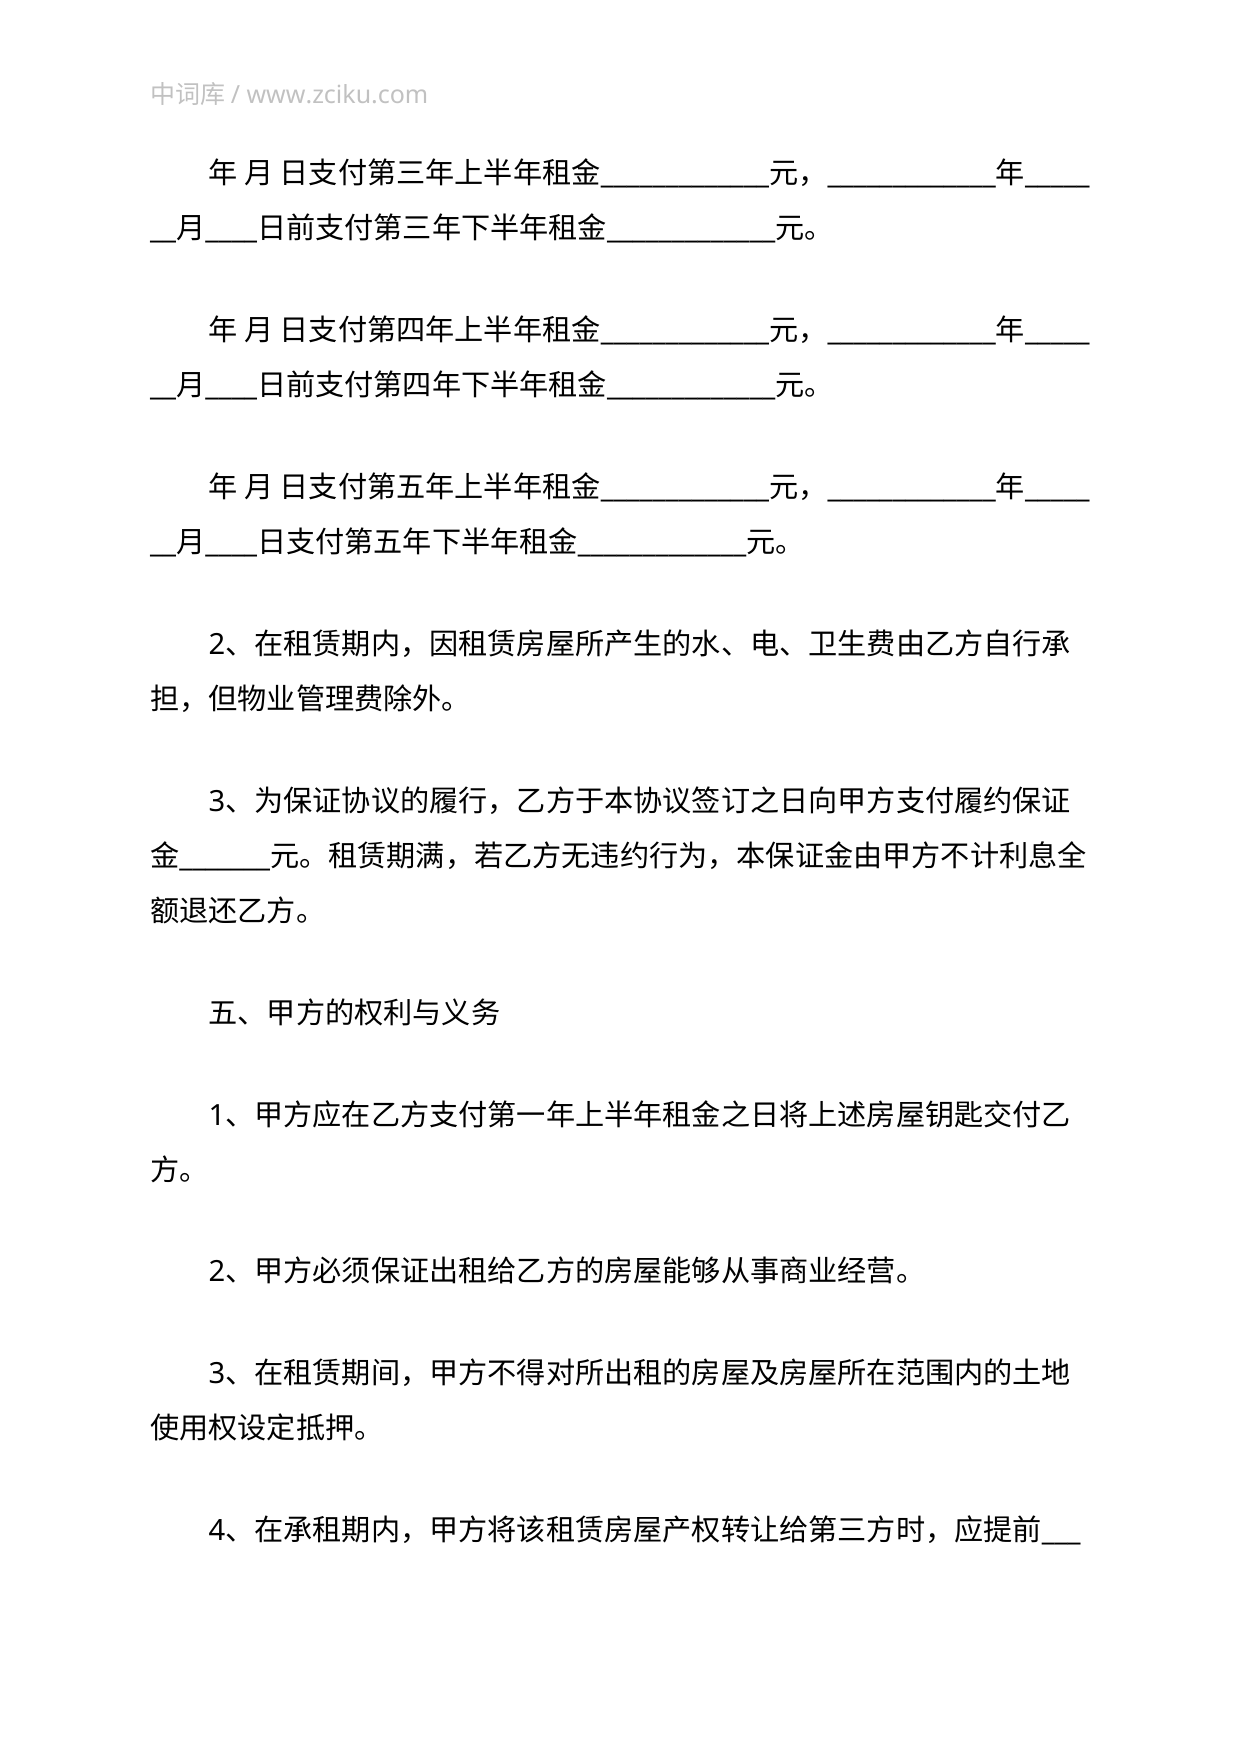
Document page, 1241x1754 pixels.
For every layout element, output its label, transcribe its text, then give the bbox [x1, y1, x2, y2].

text 3、在租赁期间，甲方不得对所出租的房屋及房屋所在范围内的土地使用权设定抵押。 [150, 1350, 1090, 1447]
text 1、甲方应在乙方支付第一年上半年租金之日将上述房屋钥匙交付乙方。 [150, 1091, 1090, 1188]
text 五、甲方的权利与义务 [150, 989, 1090, 1032]
text 3、为保证协议的履行，乙方于本协议签订之日向甲方支付履约保证金_______元。租赁期满，若乙方无违约行为，本保证金由甲方不计利息全额退还乙方。 [150, 778, 1090, 930]
text 2、甲方必须保证出租给乙方的房屋能够从事商业经营。 [150, 1248, 1090, 1290]
text 年 月 日支付第四年上半年租金_____________元，_____________年_______月____日前支付第四年下半年租金_____________元。 [150, 307, 1090, 404]
text 年 月 日支付第五年上半年租金_____________元，_____________年_______月____日支付第五年下半年租金_____________元。 [150, 464, 1090, 561]
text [150, 1507, 1090, 1549]
text 2、在租赁期内，因租赁房屋所产生的水、电、卫生费由乙方自行承担，但物业管理费除外。 [150, 621, 1090, 718]
text 年 月 日支付第三年上半年租金_____________元，_____________年_______月____日前支付第三年下半年租金_____________元。 [150, 150, 1090, 247]
